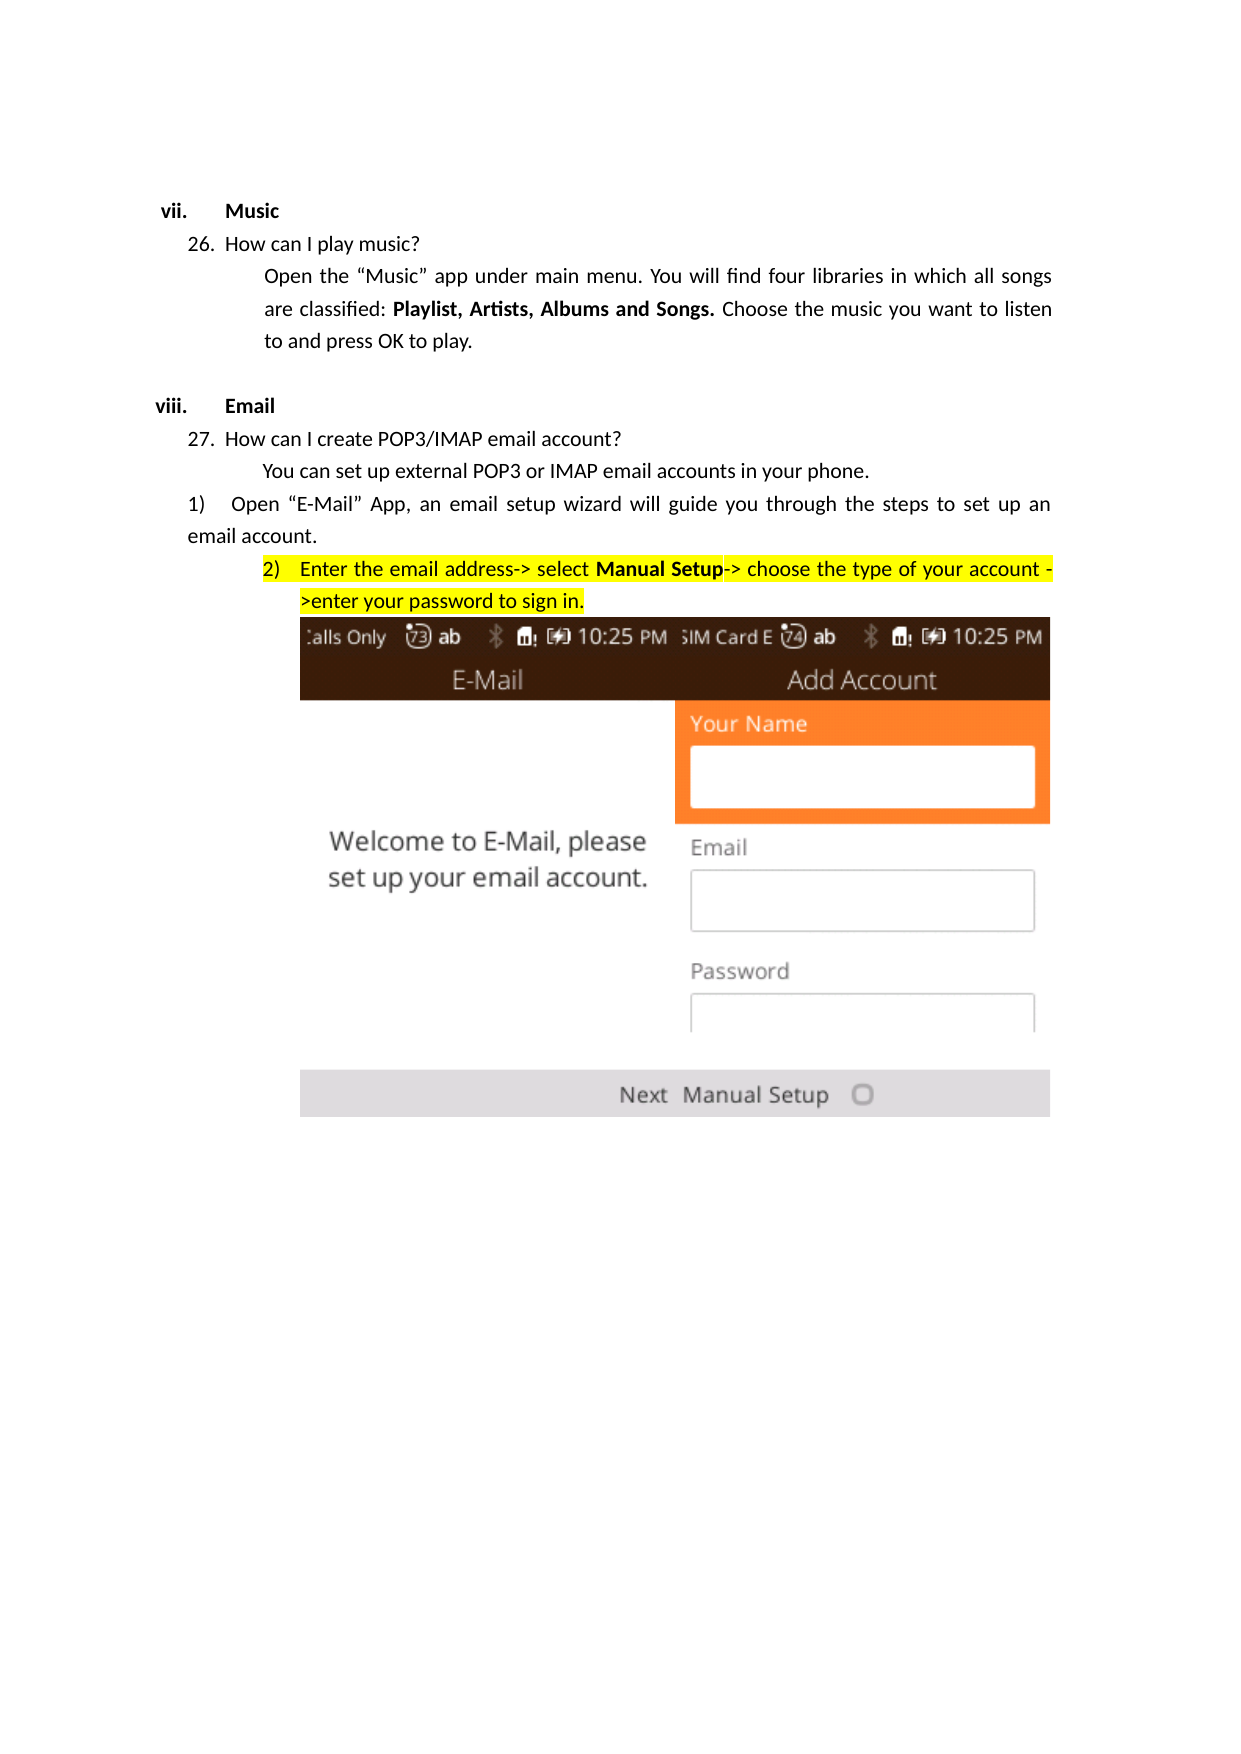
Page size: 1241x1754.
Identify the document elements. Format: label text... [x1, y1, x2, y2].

picture [300, 617, 1050, 1117]
text Open the “Music” app under main menu. You will find four libraries in which all songs are classified: Playlist, Artists, Albums and Songs. Choose the music you want to listen to and press OK to play. [264, 259, 1053, 357]
list How can I play music? [187, 227, 1053, 259]
list Email [187, 389, 1053, 422]
list Open “E-Mail” App, an email setup wizard will guide you through the steps to set up an email account. [187, 487, 1053, 552]
list How can I create POP3/IMAP email account? [187, 422, 1053, 454]
list Enter the email address-> select Manual Setup-> choose the type of your account ->enter your password to sign in. [262, 552, 1053, 617]
list You can set up external POP3 or IMAP email accounts in your phone. [262, 454, 1053, 487]
list Music [187, 194, 1053, 227]
